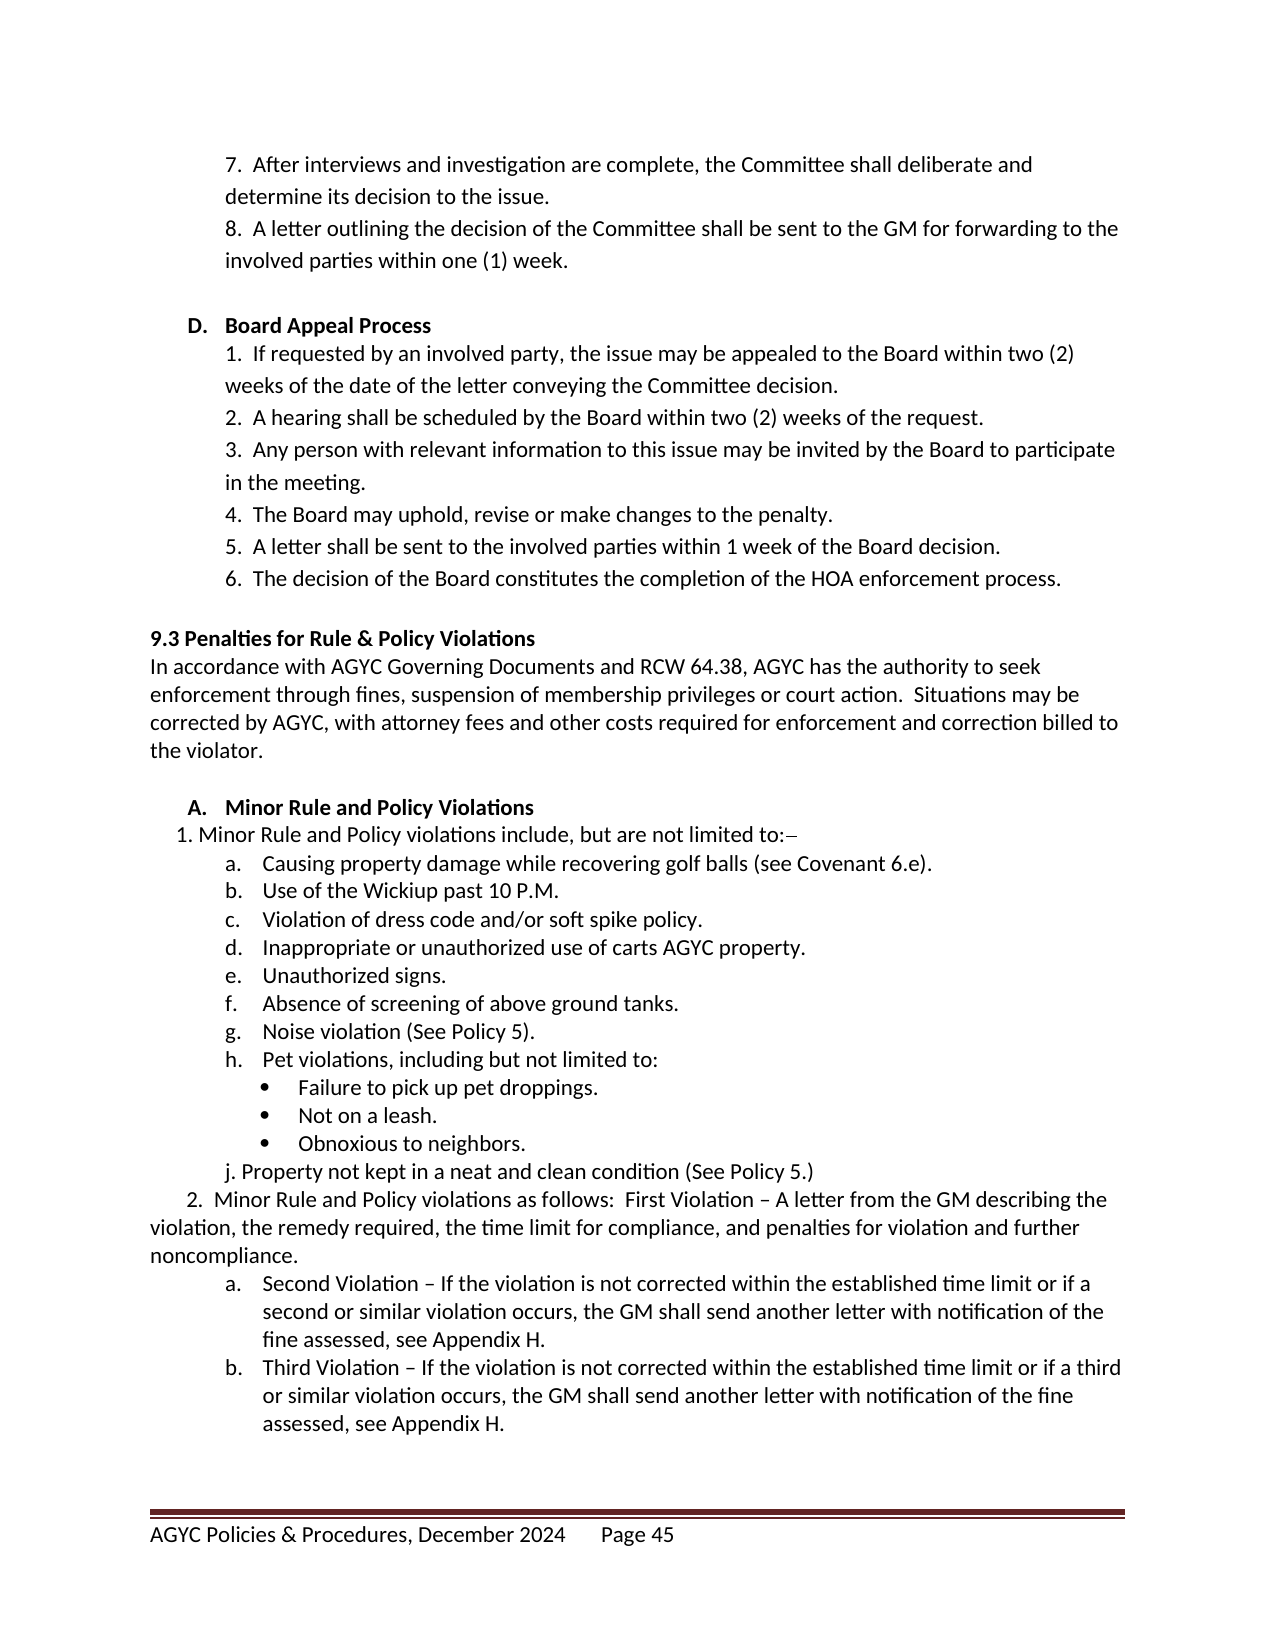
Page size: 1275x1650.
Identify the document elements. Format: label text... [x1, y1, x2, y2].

list Causing property damage while recovering golf balls (see Covenant 6.e). [225, 849, 1125, 877]
text 4. The Board may uphold, revise or make changes to the penalty. [225, 500, 1125, 528]
text 1. If requested by an involved party, the issue may be appealed to the Board within two (2) weeks of the date of the letter conveying the Committee decision. [225, 339, 1125, 399]
list Not on a leash. [261, 1101, 1125, 1129]
list Violation of dress code and/or soft spike policy. [225, 905, 1125, 933]
list Inappropriate or unauthorized use of carts AGYC property. [225, 933, 1125, 961]
list Third Violation – If the violation is not corrected within the established time limit or if a third or similar violation occurs, the GM shall send another letter with notification of the fine assessed, see Appendix H. [225, 1353, 1125, 1437]
text 5. A letter shall be sent to the involved parties within 1 week of the Board decision. [225, 532, 1125, 560]
subtitle Minor Rule and Policy Violations [187, 793, 1125, 821]
subtitle Board Appeal Process [187, 311, 1125, 339]
text 6. The decision of the Board constitutes the completion of the HOA enforcement process. [225, 564, 1125, 592]
list In accordance with AGYC Governing Documents and RCW 64.38, AGYC has the authority to seek enforcement through fines, suspension of membership privileges or court action. Situations may be corrected by AGYC, with attorney fees and other costs required for enforcement and correction billed to the violator. [150, 652, 1125, 764]
subtitle 9.3 Penalties for Rule & Policy Violations [150, 624, 1125, 652]
list Use of the Wickiup past 10 P.M. [225, 877, 1125, 905]
text 7. After interviews and investigation are complete, the Committee shall deliberate and determine its decision to the issue. [225, 150, 1125, 210]
text 2. Minor Rule and Policy violations as follows: First Violation – A letter from the GM describing the violation, the remedy required, the time limit for compliance, and penalties for violation and further noncompliance. [150, 1185, 1125, 1269]
list Pet violations, including but not limited to: [225, 1045, 1125, 1073]
text 2. A hearing shall be scheduled by the Board within two (2) weeks of the request. [225, 403, 1125, 431]
text j. Property not kept in a neat and clean condition (See Policy 5.) [150, 1157, 1125, 1185]
list Failure to pick up pet droppings. [261, 1073, 1125, 1101]
text 3. Any person with relevant information to this issue may be invited by the Board to participate in the meeting. [225, 436, 1125, 496]
text 1. Minor Rule and Policy violations include, but are not limited to: [150, 821, 1125, 849]
list Unauthorized signs. [225, 961, 1125, 989]
list Second Violation – If the violation is not corrected within the established time limit or if a second or similar violation occurs, the GM shall send another letter with notification of the fine assessed, see Appendix H. [225, 1269, 1125, 1353]
list Obnoxious to neighbors. [261, 1129, 1125, 1157]
text 8. A letter outlining the decision of the Committee shall be sent to the GM for forwarding to the involved parties within one (1) week. [225, 214, 1125, 274]
list Absence of screening of above ground tanks. [225, 989, 1125, 1017]
list Noise violation (See Policy 5). [225, 1017, 1125, 1045]
